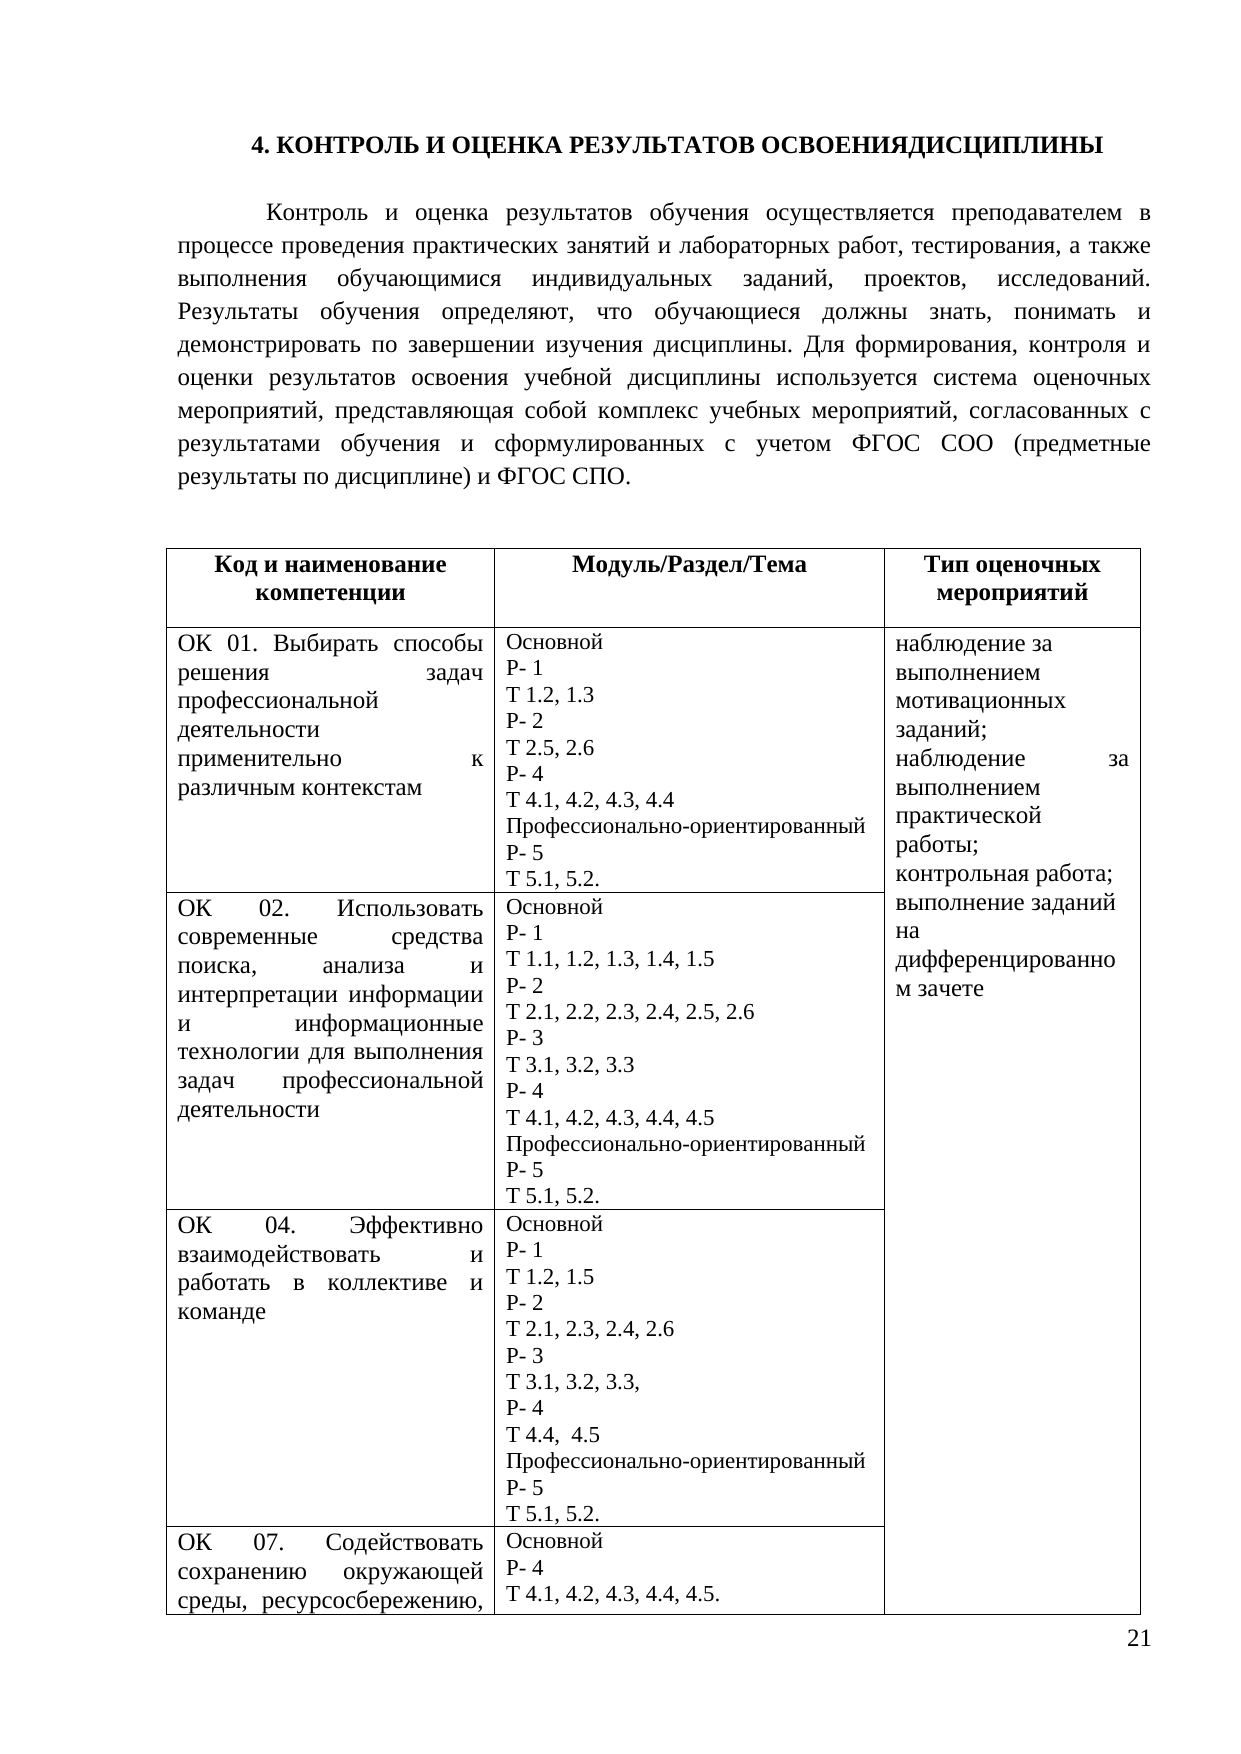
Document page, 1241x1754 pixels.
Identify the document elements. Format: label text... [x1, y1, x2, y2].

text 4. КОНТРОЛЬ И ОЦЕНКА РЕЗУЛЬТАТОВ ОСВОЕНИЯДИСЦИПЛИНЫ [177, 131, 1152, 159]
table_cell Основной Р- 1 Т 1.2, 1.5 Р- 2 Т 2.1, 2.3, 2.4, 2.6 Р- 3 Т 3.1, 3.2, 3.3, Р- 4 Т 4.4, 4.5 Профессионально-ориентированный Р- 5 Т 5.1, 5.2. [495, 1210, 884, 1526]
text Контроль и оценка результатов обучения осуществляется преподавателем в процессе проведения практических занятий и лабораторных работ, тестирования, а также выполнения обучающимися индивидуальных заданий, проектов, исследований. Результаты обучения определяют, что обучающиеся должны знать, понимать и демонстрировать по завершении изучения дисциплины. Для формирования, контроля и оценки результатов освоения учебной дисциплины используется система оценочных мероприятий, представляющая собой комплекс учебных мероприятий, согласованных с результатами обучения и сформулированных с учетом ФГОС СОО (предметные результаты по дисциплине) и ФГОС СПО. [177, 197, 1152, 489]
table_cell ОК 04. Эффективно взаимодействовать и работать в коллективе и команде [167, 1210, 494, 1526]
table_cell Основной Р- 1 Т 1.1, 1.2, 1.3, 1.4, 1.5 Р- 2 Т 2.1, 2.2, 2.3, 2.4, 2.5, 2.6 Р- 3 Т 3.1, 3.2, 3.3 Р- 4 Т 4.1, 4.2, 4.3, 4.4, 4.5 Профессионально-ориентированный Р- 5 Т 5.1, 5.2. [495, 893, 884, 1209]
table_cell ОК 02. Использовать современные средства поиска, анализа и интерпретации информации и информационные технологии для выполнения задач профессиональной деятельности [167, 893, 494, 1209]
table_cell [167, 1527, 494, 1613]
table_header Тип оценочных мероприятий [885, 549, 1140, 627]
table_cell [495, 1527, 884, 1613]
table_cell Основной Р- 1 Т 1.2, 1.3 Р- 2 Т 2.5, 2.6 Р- 4 Т 4.1, 4.2, 4.3, 4.4 Профессионально-ориентированный Р- 5 Т 5.1, 5.2. [495, 628, 884, 892]
table_header Модуль/Раздел/Тема [495, 549, 884, 627]
table_header Код и наименование компетенции [167, 549, 494, 627]
table_cell ОК 01. Выбирать способы решения задач профессиональной деятельности применительно к различным контекстам [167, 628, 494, 892]
table_cell наблюдение за выполнением мотивационных заданий; наблюдение за выполнением практической работы; контрольная работа; выполнение заданий на дифференцированном зачете [885, 628, 1140, 1613]
